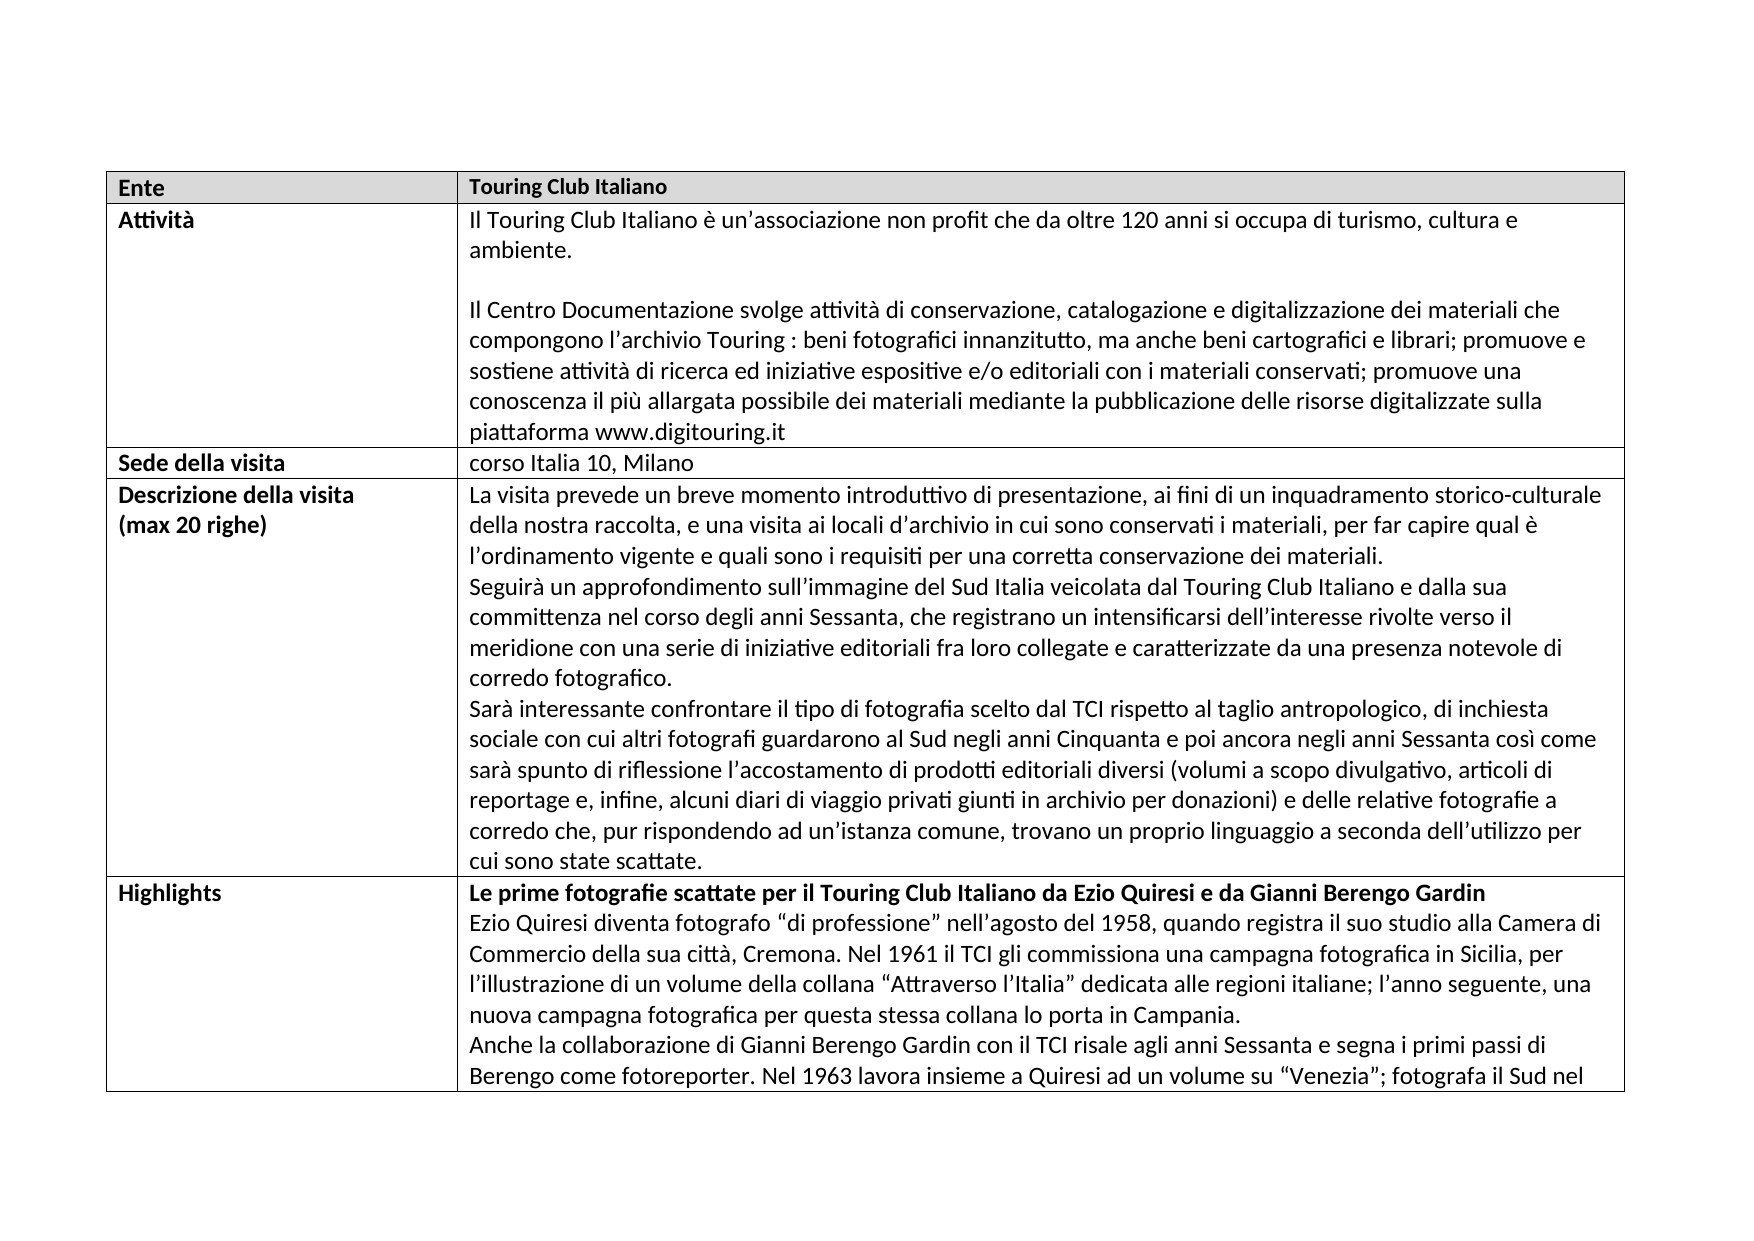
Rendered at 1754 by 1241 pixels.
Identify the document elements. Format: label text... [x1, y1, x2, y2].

table_header Ente [107, 172, 457, 203]
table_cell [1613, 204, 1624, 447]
table_cell Sede della visita [107, 448, 457, 478]
table_cell La visita prevede un breve momento introduttivo di presentazione, ai fini di un inquadramento storico-culturale della nostra raccolta, e una visita ai locali d’archivio in cui sono conservati i materiali, per far capire qual è l’ordinamento vigente e quali sono i requisiti per una corretta conservazione dei materiali. Seguirà un approfondimento sull’immagine del Sud Italia veicolata dal Touring Club Italiano e dalla sua committenza nel corso degli anni Sessanta, che registrano un intensificarsi dell’interesse rivolte verso il meridione con una serie di iniziative editoriali fra loro collegate e caratterizzate da una presenza notevole di corredo fotografico. Sarà interessante confrontare il tipo di fotografia scelto dal TCI rispetto al taglio antropologico, di inchiesta sociale con cui altri fotografi guardarono al Sud negli anni Cinquanta e poi ancora negli anni Sessanta così come sarà spunto di riflessione l’accostamento di prodotti editoriali diversi (volumi a scopo divulgativo, articoli di reportage e, infine, alcuni diari di viaggio privati giunti in archivio per donazioni) e delle relative fotografie a corredo che, pur rispondendo ad un’istanza comune, trovano un proprio linguaggio a seconda dell’utilizzo per cui sono state scattate. [458, 479, 1624, 876]
table_cell Highlights [107, 877, 457, 1091]
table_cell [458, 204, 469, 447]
table_cell corso Italia 10, Milano [458, 448, 1624, 478]
table_cell Descrizione della visita (max 20 righe) [107, 479, 457, 876]
table_header Touring Club Italiano [458, 172, 1624, 203]
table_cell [458, 877, 1624, 1091]
table_cell Attività [107, 204, 457, 447]
